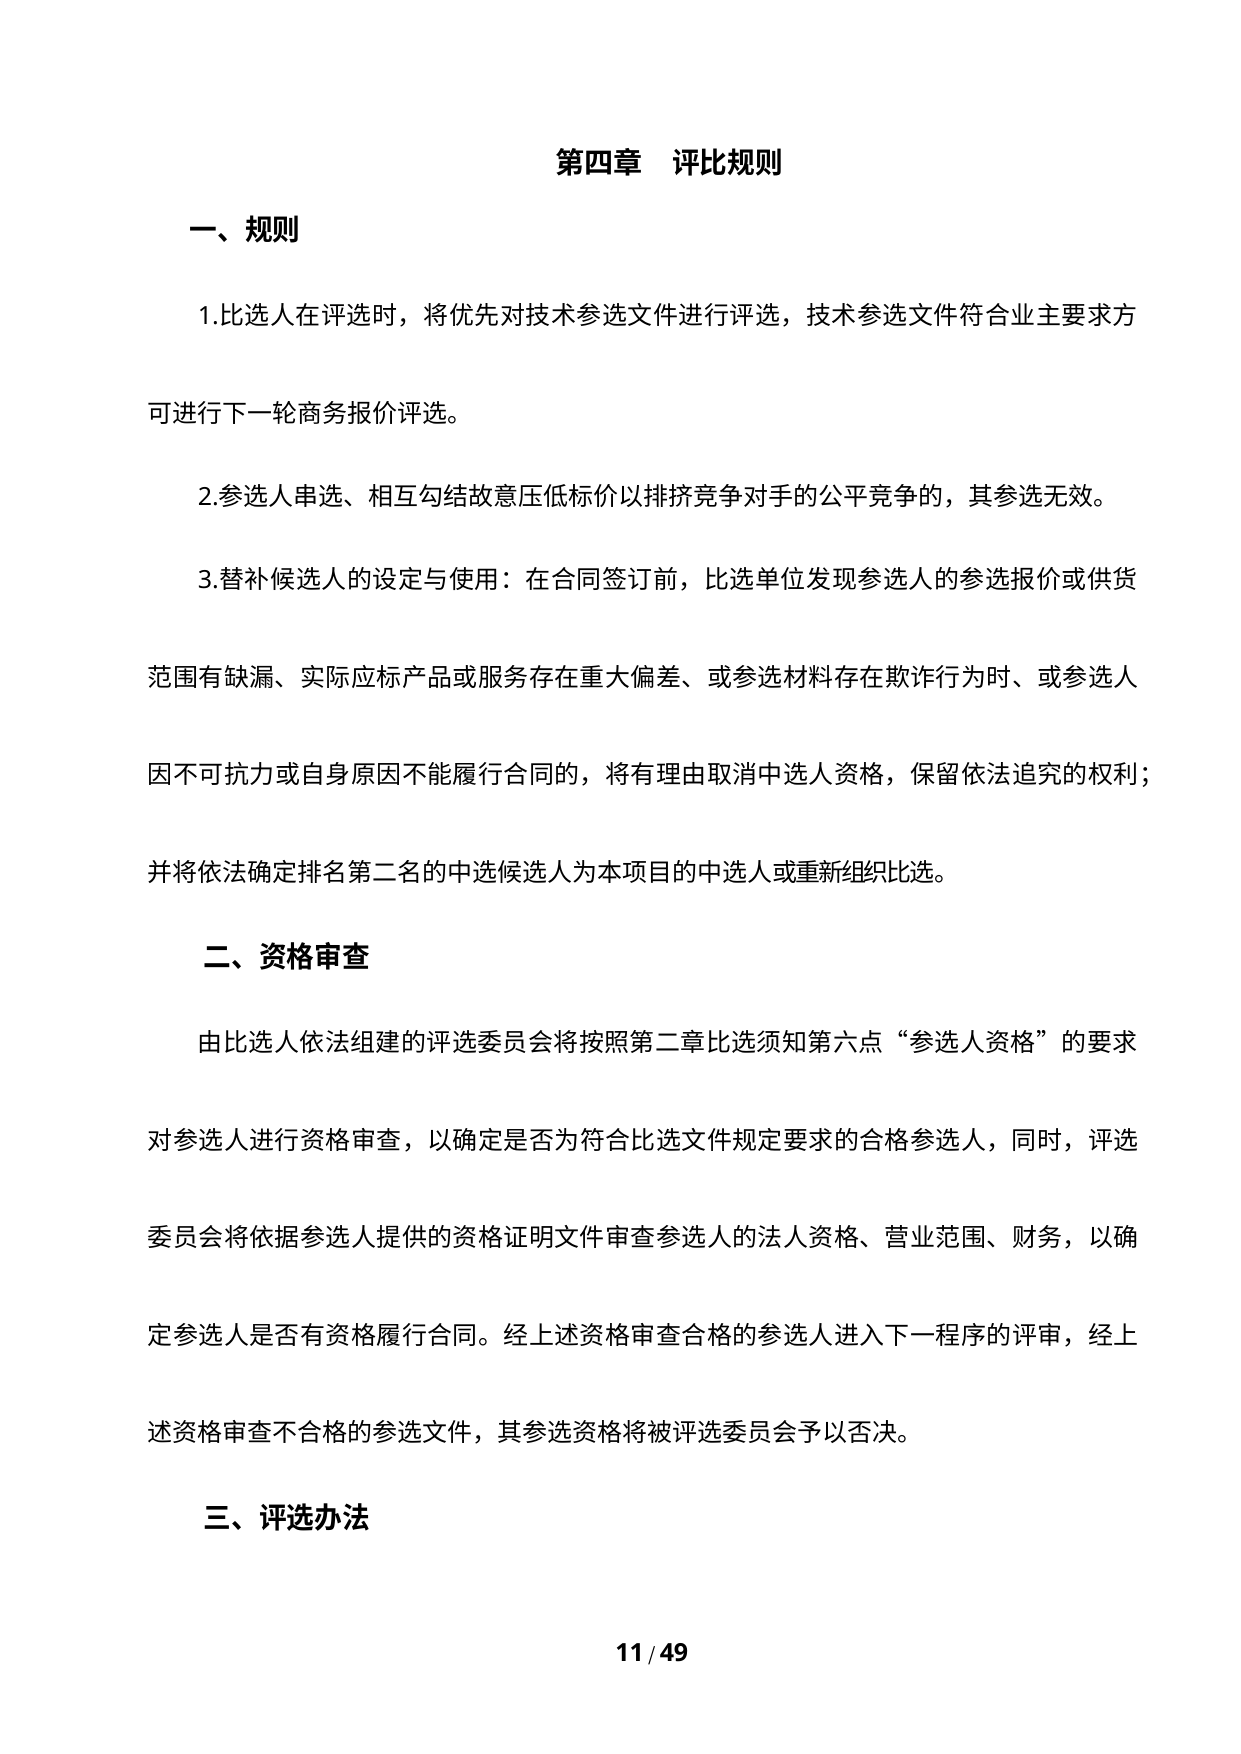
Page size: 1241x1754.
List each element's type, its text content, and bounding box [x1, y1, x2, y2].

text 一、规则 [148, 195, 1152, 260]
text 3.替补候选人的设定与使用：在合同签订前，比选单位发现参选人的参选报价或供货范围有缺漏、实际应标产品或服务存在重大偏差、或参选材料存在欺诈行为时、或参选人因不可抗力或自身原因不能履行合同的，将有理由取消中选人资格，保留依法追究的权利；并将依法确定排名第二名的中选候选人为本项目的中选人或重新组织比选。 [148, 545, 1139, 903]
text 三、评选办法 [148, 1483, 1152, 1548]
text 1.比选人在评选时，将优先对技术参选文件进行评选，技术参选文件符合业主要求方可进行下一轮商务报价评选。 [148, 281, 1139, 444]
text 由比选人依法组建的评选委员会将按照第二章比选须知第六点“参选人资格”的要求对参选人进行资格审查，以确定是否为符合比选文件规定要求的合格参选人，同时，评选委员会将依据参选人提供的资格证明文件审查参选人的法人资格、营业范围、财务，以确定参选人是否有资格履行合同。经上述资格审查合格的参选人进入下一程序的评审，经上述资格审查不合格的参选文件，其参选资格将被评选委员会予以否决。 [148, 1008, 1139, 1463]
subtitle 第四章 评比规则 [186, 129, 1152, 194]
text 二、资格审查 [148, 922, 1152, 987]
text 2.参选人串选、相互勾结故意压低标价以排挤竞争对手的公平竞争的，其参选无效。 [148, 462, 1139, 527]
